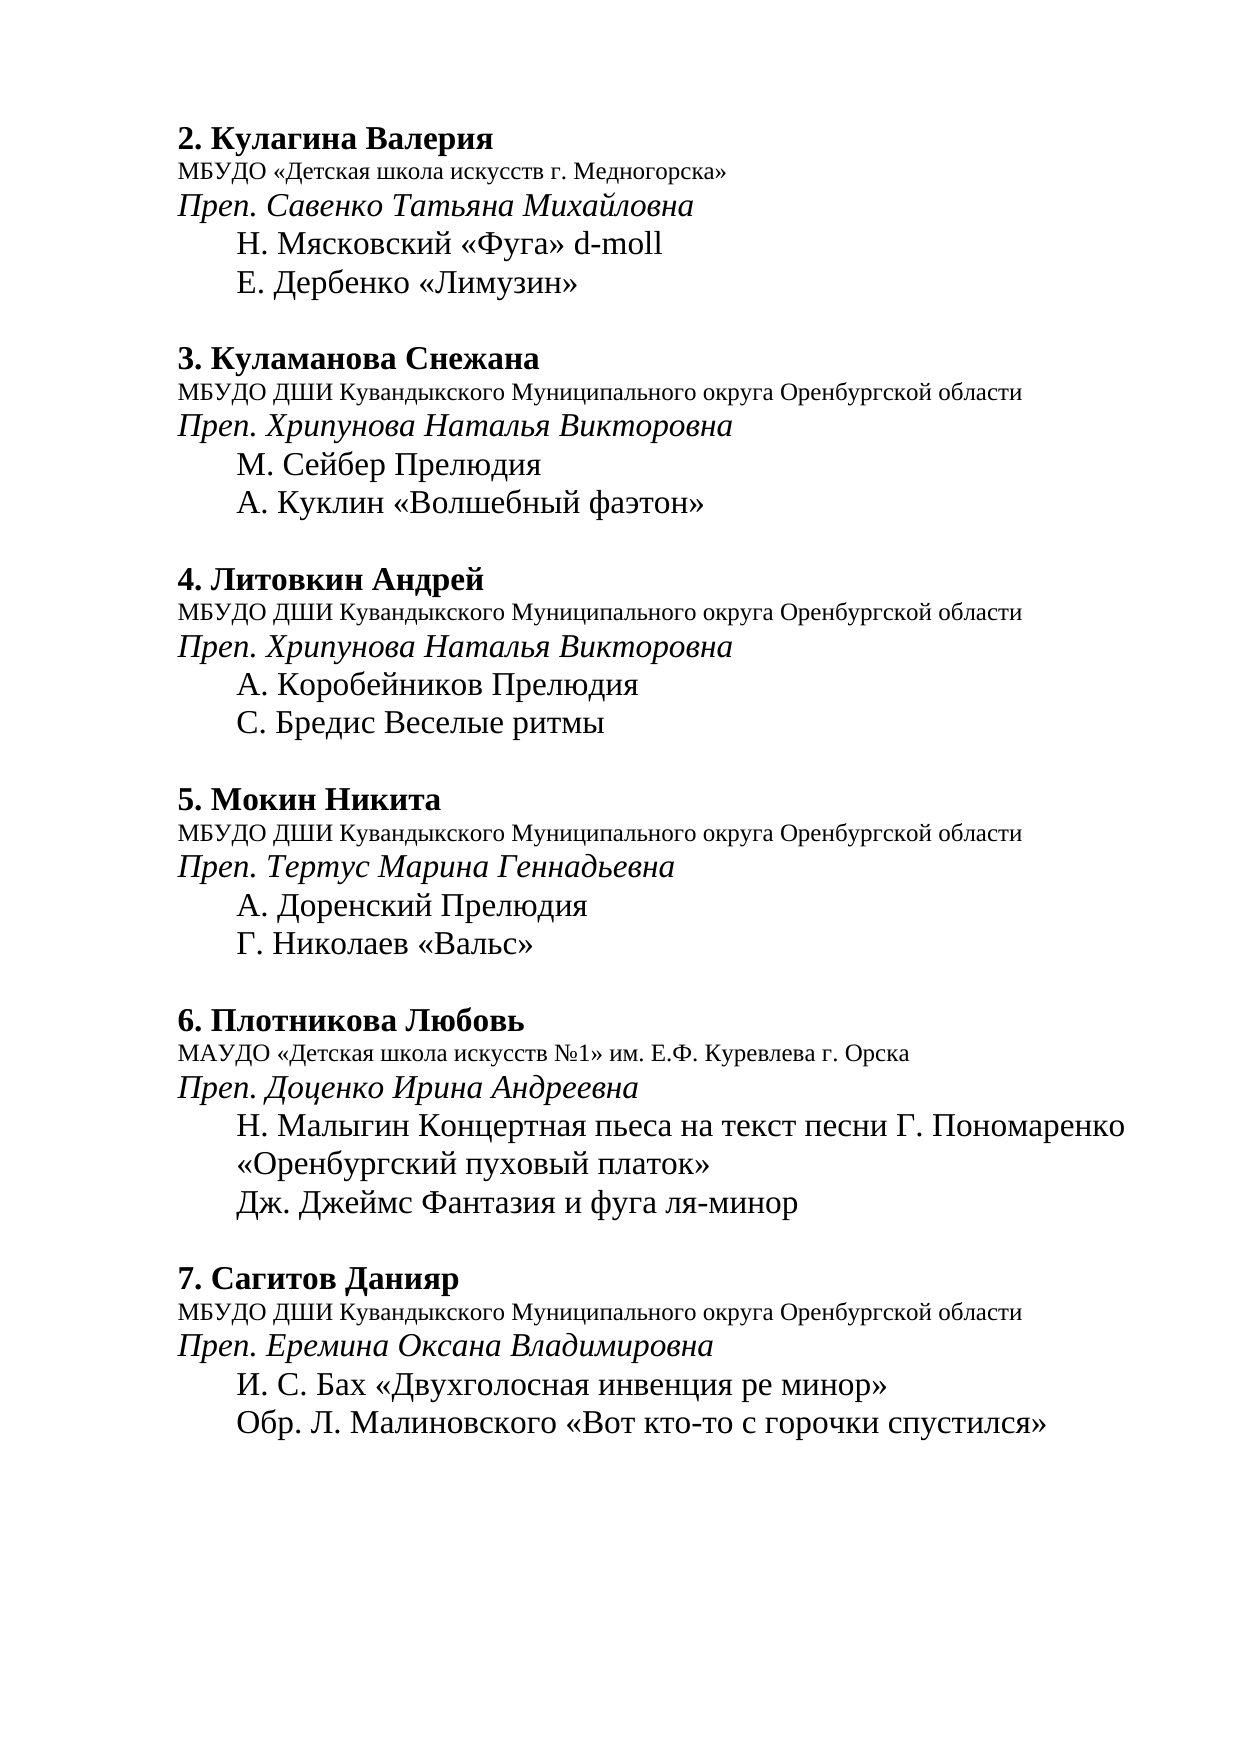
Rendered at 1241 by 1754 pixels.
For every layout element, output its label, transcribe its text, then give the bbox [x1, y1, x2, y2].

text Преп. Доценко Ирина Андреевна [177, 1067, 1152, 1105]
text Г. Николаев «Вальс» [177, 923, 1152, 961]
text 7. Сагитов Данияр [177, 1258, 1152, 1297]
text Преп. Еремина Оксана Владимировна [177, 1326, 1152, 1364]
text Преп. Тертус Марина Геннадьевна [177, 846, 1152, 885]
text МБУДО ДШИ Кувандыкского Муниципального округа Оренбургской области [177, 818, 1152, 846]
text И. С. Бах «Двухголосная инвенция ре минор» [177, 1364, 1152, 1402]
text МАУДО «Детская школа искусств №1» им. Е.Ф. Куревлева г. Орска [177, 1038, 1152, 1067]
text А. Коробейников Прелюдия [177, 664, 1152, 703]
text Дж. Джеймс Фантазия и фуга ля-минор [236, 1182, 1152, 1220]
text Преп. Хрипунова Наталья Викторовна [177, 406, 1152, 444]
text Обр. Л. Малиновского «Вот кто-то с горочки спустился» [177, 1402, 1152, 1441]
text С. Бредис Веселые ритмы [177, 703, 1152, 741]
text 4. Литовкин Андрей [177, 559, 1152, 597]
text Преп. Савенко Татьяна Михайловна [177, 185, 1152, 223]
text 2. Кулагина Валерия [177, 118, 1152, 156]
text Н. Малыгин Концертная пьеса на текст песни Г. Пономаренко «Оренбургский пуховый платок» [236, 1105, 1152, 1182]
text 3. Куламанова Снежана [177, 338, 1152, 377]
text МБУДО ДШИ Кувандыкского Муниципального округа Оренбургской области [177, 1297, 1152, 1326]
text Н. Мясковский «Фуга» d-moll [177, 223, 1152, 262]
text МБУДО ДШИ Кувандыкского Муниципального округа Оренбургской области [177, 597, 1152, 626]
text МБУДО «Детская школа искусств г. Медногорска» [177, 156, 1152, 185]
text М. Сейбер Прелюдия [177, 444, 1152, 482]
text А. Куклин «Волшебный фаэтон» [177, 482, 1152, 521]
text Е. Дербенко «Лимузин» [177, 262, 1152, 300]
text 5. Мокин Никита [177, 779, 1152, 818]
text Преп. Хрипунова Наталья Викторовна [177, 626, 1152, 664]
text А. Доренский Прелюдия [177, 885, 1152, 923]
text 6. Плотникова Любовь [177, 1000, 1152, 1038]
text МБУДО ДШИ Кувандыкского Муниципального округа Оренбургской области [177, 377, 1152, 406]
